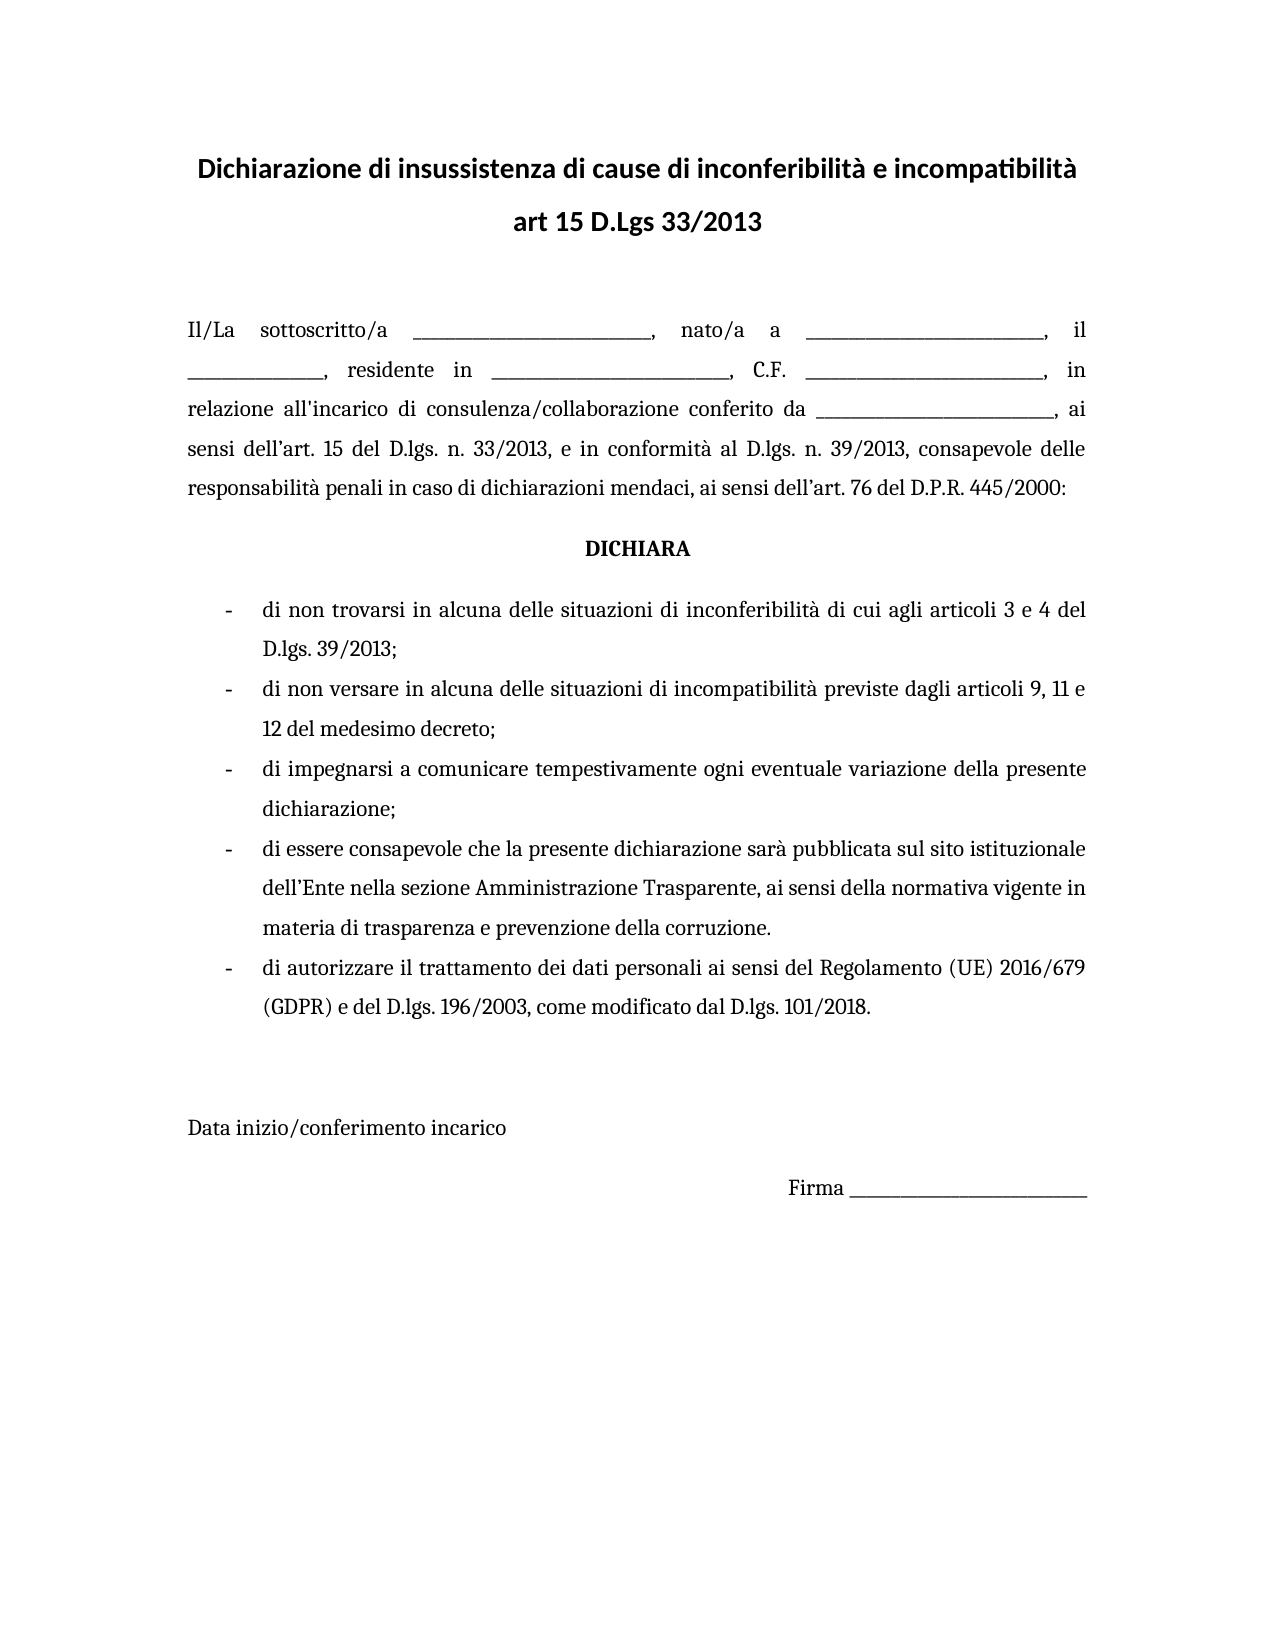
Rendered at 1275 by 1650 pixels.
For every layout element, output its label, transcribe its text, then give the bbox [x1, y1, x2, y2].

list di autorizzare il trattamento dei dati personali ai sensi del Regolamento (UE) 2016/679 (GDPR) e del D.lgs. 196/2003, come modificato dal D.lgs. 101/2018. [225, 954, 1087, 1021]
text Firma ____________________________ [187, 1175, 1087, 1201]
text Data inizio/conferimento incarico [187, 1115, 1087, 1141]
text Il/La sottoscritto/a ____________________________, nato/a a ____________________________, il ________________, residente in ____________________________, C.F. ____________________________, in relazione all'incarico di consulenza/collaborazione conferito da ____________________________, ai sensi dell’art. 15 del D.lgs. n. 33/2013, e in conformità al D.lgs. n. 39/2013, consapevole delle responsabilità penali in caso di dichiarazioni mendaci, ai sensi dell’art. 76 del D.P.R. 445/2000: [187, 317, 1087, 501]
list di impegnarsi a comunicare tempestivamente ogni eventuale variazione della presente dichiarazione; [225, 755, 1087, 822]
list di non trovarsi in alcuna delle situazioni di inconferibilità di cui agli articoli 3 e 4 del D.lgs. 39/2013; [225, 596, 1087, 662]
list di essere consapevole che la presente dichiarazione sarà pubblicata sul sito istituzionale dell’Ente nella sezione Amministrazione Trasparente, ai sensi della normativa vigente in materia di trasparenza e prevenzione della corruzione. [225, 835, 1087, 941]
list di non versare in alcuna delle situazioni di incompatibilità previste dagli articoli 9, 11 e 12 del medesimo decreto; [225, 675, 1087, 742]
text DICHIARA [187, 535, 1087, 562]
subtitle Dichiarazione di insussistenza di cause di inconferibilità e incompatibilità art 15 D.Lgs 33/2013 [187, 150, 1087, 239]
